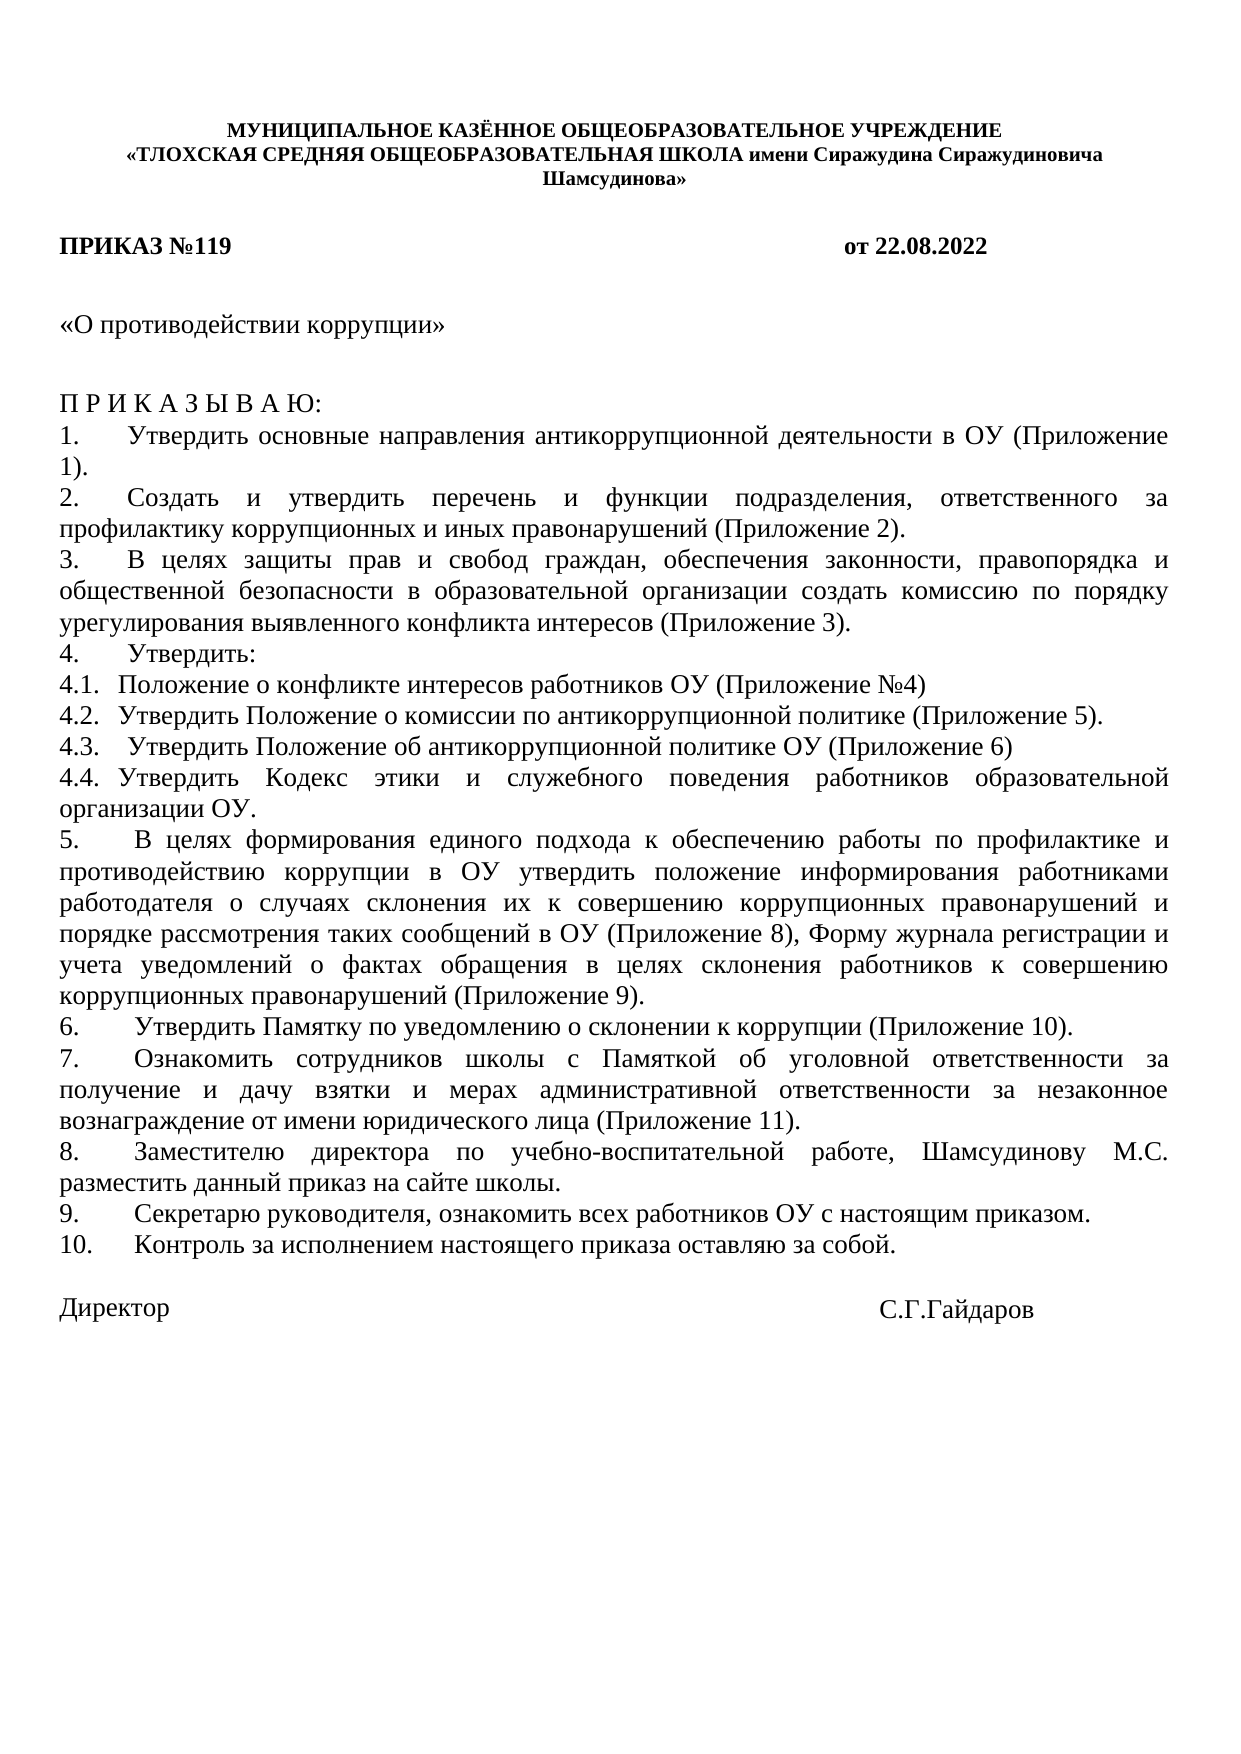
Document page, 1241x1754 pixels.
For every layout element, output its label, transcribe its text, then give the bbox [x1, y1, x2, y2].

list В целях формирования единого подхода к обеспечению работы по профилактике и противодействию коррупции в ОУ утвердить положение информирования работниками работодателя о случаях склонения их к совершению коррупционных правонарушений и порядке рассмотрения таких сообщений в ОУ (Приложение 8), Форму журнала регистрации и учета уведомлений о фактах обращения в целях склонения работников к совершению коррупционных правонарушений (Приложение 9). [59, 824, 1170, 1011]
list Ознакомить сотрудников школы с Памяткой об уголовной ответственности за получение и дачу взятки и мерах административной ответственности за незаконное вознаграждение от имени юридического лица (Приложение 11). [59, 1042, 1170, 1135]
list Создать и утвердить перечень и функции подразделения, ответственного за профилактику коррупционных и иных правонарушений (Приложение 2). [59, 481, 1170, 543]
list Утвердить Кодекс этики и служебного поведения работников образовательной организации ОУ. [59, 761, 1170, 824]
text Директор [59, 1291, 1170, 1322]
text «О противодействии коррупции» [59, 306, 1170, 339]
list Утвердить Положение об антикоррупционной политике ОУ (Приложение 6) [59, 730, 1170, 761]
text МУНИЦИПАЛЬНОЕ КАЗЁННОЕ ОБЩЕОБРАЗОВАТЕЛЬНОЕ УЧРЕЖДЕНИЕ [59, 118, 1170, 142]
list Утвердить основные направления антикоррупционной деятельности в ОУ (Приложение 1). [59, 419, 1170, 481]
list Положение о конфликте интересов работников ОУ (Приложение №4) [59, 668, 1170, 699]
text П Р И К А З Ы В А Ю: [59, 388, 1170, 419]
list В целях защиты прав и свобод граждан, обеспечения законности, правопорядка и общественной безопасности в образовательной организации создать комиссию по порядку урегулирования выявленного конфликта интересов (Приложение 3). [59, 543, 1170, 637]
text «ТЛОХСКАЯ СРЕДНЯЯ ОБЩЕОБРАЗОВАТЕЛЬНАЯ ШКОЛА имени Сиражудина Сиражудиновича Шамсудинова» [59, 142, 1170, 190]
list Контроль за исполнением настоящего приказа оставляю за собой. [59, 1228, 1170, 1260]
list Утвердить Положение о комиссии по антикоррупционной политике (Приложение 5). [59, 699, 1170, 730]
text ПРИКАЗ №119 от 22.08.2022 [59, 231, 1170, 260]
list Заместителю директора по учебно-воспитательной работе, Шамсудинову М.С. разместить данный приказ на сайте школы. [59, 1135, 1170, 1197]
list Секретарю руководителя, ознакомить всех работников ОУ с настоящим приказом. [59, 1197, 1170, 1228]
list Утвердить Памятку по уведомлению о склонении к коррупции (Приложение 10). [59, 1011, 1170, 1042]
list Утвердить: [59, 637, 1170, 668]
